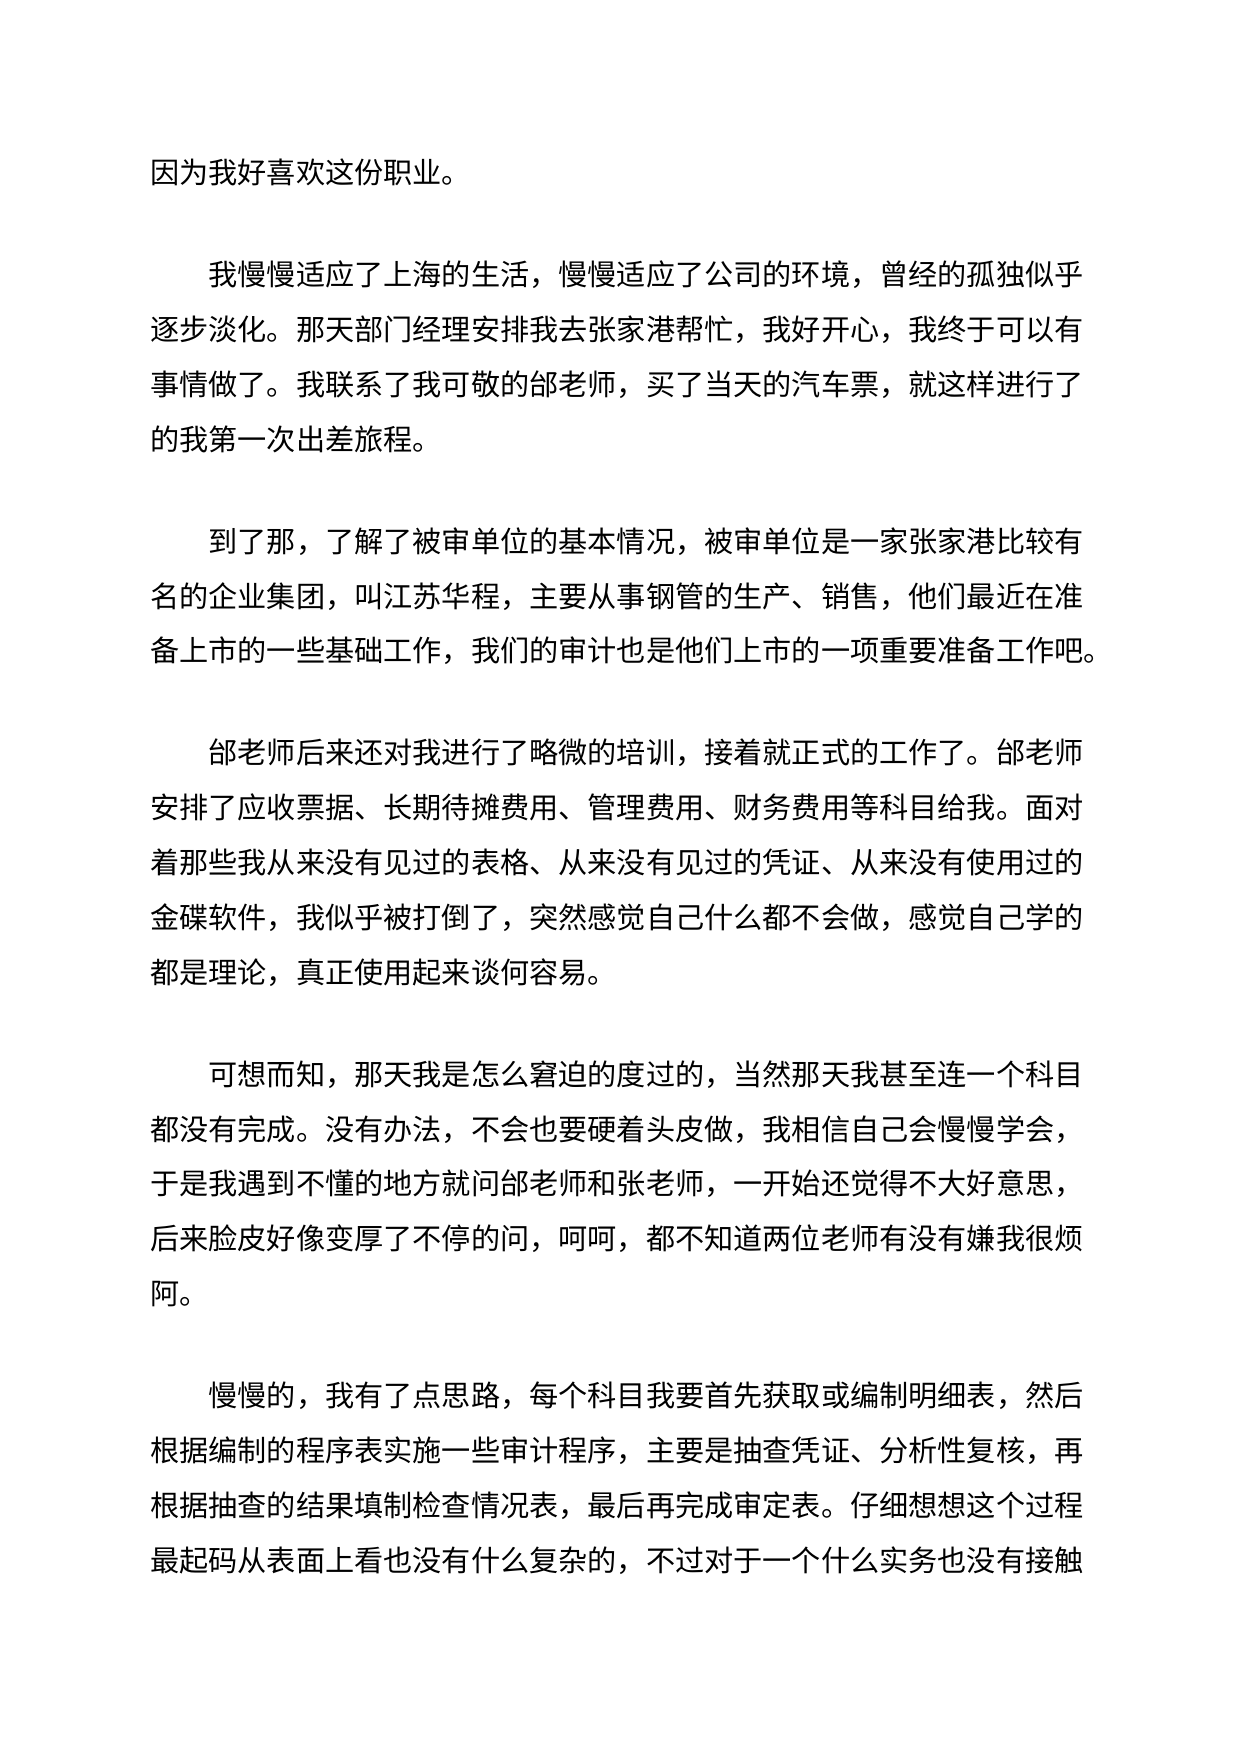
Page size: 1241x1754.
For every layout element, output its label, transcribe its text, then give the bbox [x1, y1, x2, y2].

text 我慢慢适应了上海的生活，慢慢适应了公司的环境，曾经的孤独似乎逐步淡化。那天部门经理安排我去张家港帮忙，我好开心，我终于可以有事情做了。我联系了我可敬的邰老师，买了当天的汽车票，就这样进行了的我第一次出差旅程。 [150, 252, 1090, 459]
text 可想而知，那天我是怎么窘迫的度过的，当然那天我甚至连一个科目都没有完成。没有办法，不会也要硬着头皮做，我相信自己会慢慢学会，于是我遇到不懂的地方就问邰老师和张老师，一开始还觉得不大好意思，后来脸皮好像变厚了不停的问，呵呵，都不知道两位老师有没有嫌我很烦阿。 [150, 1051, 1090, 1313]
text 到了那，了解了被审单位的基本情况，被审单位是一家张家港比较有名的企业集团，叫江苏华程，主要从事钢管的生产、销售，他们最近在准备上市的一些基础工作，我们的审计也是他们上市的一项重要准备工作吧。 [150, 518, 1090, 670]
text 邰老师后来还对我进行了略微的培训，接着就正式的工作了。邰老师安排了应收票据、长期待摊费用、管理费用、财务费用等科目给我。面对着那些我从来没有见过的表格、从来没有见过的凭证、从来没有使用过的金碟软件，我似乎被打倒了，突然感觉自己什么都不会做，感觉自己学的都是理论，真正使用起来谈何容易。 [150, 730, 1090, 992]
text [150, 150, 1090, 192]
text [150, 1372, 1090, 1579]
